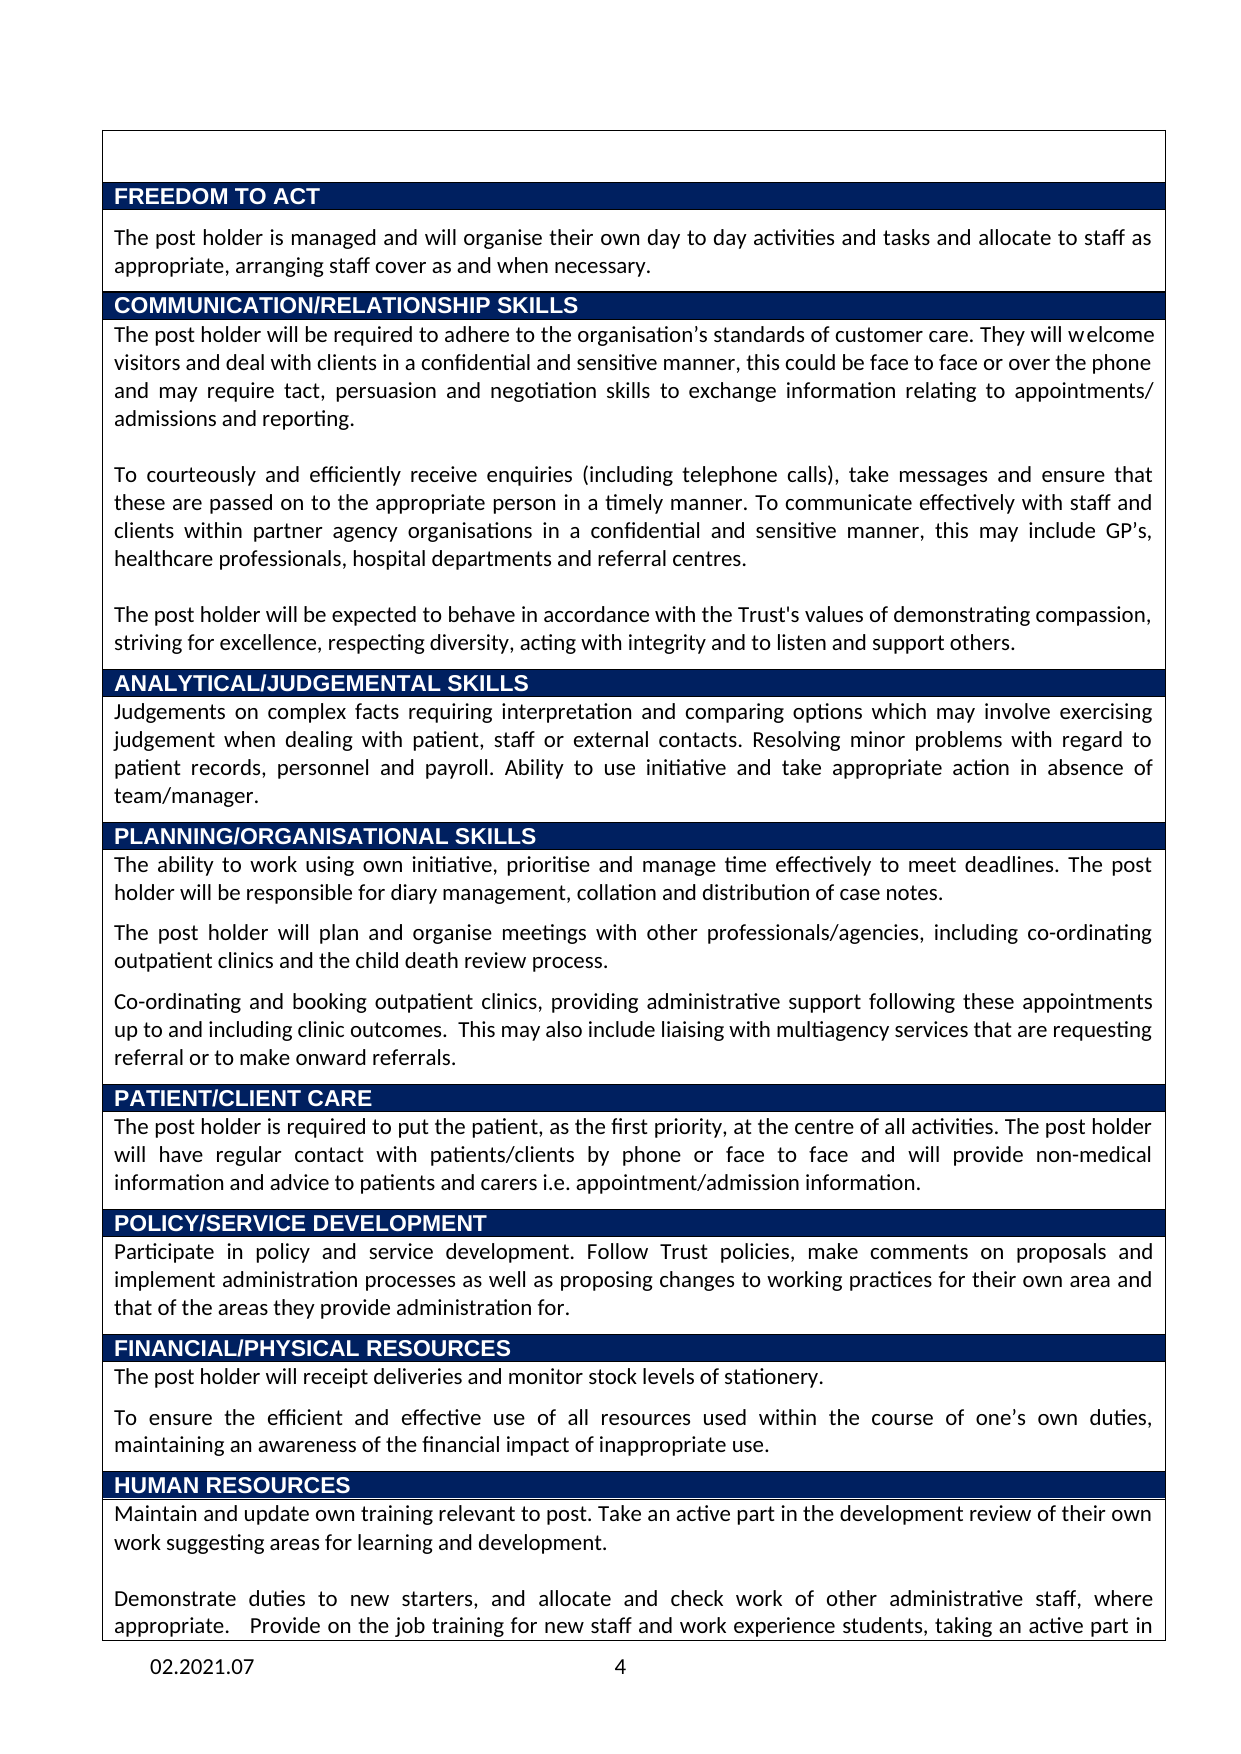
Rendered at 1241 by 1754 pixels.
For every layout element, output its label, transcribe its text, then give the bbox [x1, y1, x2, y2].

table_cell POLICY/SERVICE DEVELOPMENT [103, 1210, 1165, 1236]
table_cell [103, 1500, 1165, 1640]
table_cell The ability to work using own initiative, prioritise and manage time effectively to meet deadlines. The post holder will be responsible for diary management, collation and distribution of case notes. The post holder will plan and organise meetings with other professionals/agencies, including co-ordinating outpatient clinics and the child death review process. Co-ordinating and booking outpatient clinics, providing administrative support following these appointments up to and including clinic outcomes. This may also include liaising with multiagency services that are requesting referral or to make onward referrals. [103, 850, 1165, 1084]
table_cell PATIENT/CLIENT CARE [103, 1085, 1165, 1111]
table_cell Judgements on complex facts requiring interpretation and comparing options which may involve exercising judgement when dealing with patient, staff or external contacts. Resolving minor problems with regard to patient records, personnel and payroll. Ability to use initiative and take appropriate action in absence of team/manager. [103, 697, 1165, 822]
table_cell Participate in policy and service development. Follow Trust policies, make comments on proposals and implement administration processes as well as proposing changes to working practices for their own area and that of the areas they provide administration for. [103, 1237, 1165, 1334]
table_cell HUMAN RESOURCES [103, 1472, 1165, 1498]
table_cell FINANCIAL/PHYSICAL RESOURCES [103, 1335, 1165, 1361]
table_cell ANALYTICAL/JUDGEMENTAL SKILLS [103, 670, 1165, 696]
table_cell PLANNING/ORGANISATIONAL SKILLS [103, 823, 1165, 849]
table_cell The post holder is required to put the patient, as the first priority, at the centre of all activities. The post holder will have regular contact with patients/clients by phone or face to face and will provide non-medical information and advice to patients and carers i.e. appointment/admission information. [103, 1112, 1165, 1209]
table_cell [103, 131, 1165, 182]
table_cell FREEDOM TO ACT [103, 183, 1165, 209]
table_cell The post holder will receipt deliveries and monitor stock levels of stationery. To ensure the efficient and effective use of all resources used within the course of one’s own duties, maintaining an awareness of the financial impact of inappropriate use. [103, 1362, 1165, 1471]
table_cell COMMUNICATION/RELATIONSHIP SKILLS [103, 293, 1165, 319]
table_cell The post holder will be required to adhere to the organisation’s standards of customer care. They will welcome visitors and deal with clients in a confidential and sensitive manner, this could be face to face or over the phone and may require tact, persuasion and negotiation skills to exchange information relating to appointments/ admissions and reporting. To courteously and efficiently receive enquiries (including telephone calls), take messages and ensure that these are passed on to the appropriate person in a timely manner. To communicate effectively with staff and clients within partner agency organisations in a confidential and sensitive manner, this may include GP’s, healthcare professionals, hospital departments and referral centres. The post holder will be expected to behave in accordance with the Trust's values of demonstrating compassion, striving for excellence, respecting diversity, acting with integrity and to listen and support others. [103, 320, 1165, 668]
table_cell The post holder is managed and will organise their own day to day activities and tasks and allocate to staff as appropriate, arranging staff cover as and when necessary. [103, 210, 1165, 291]
